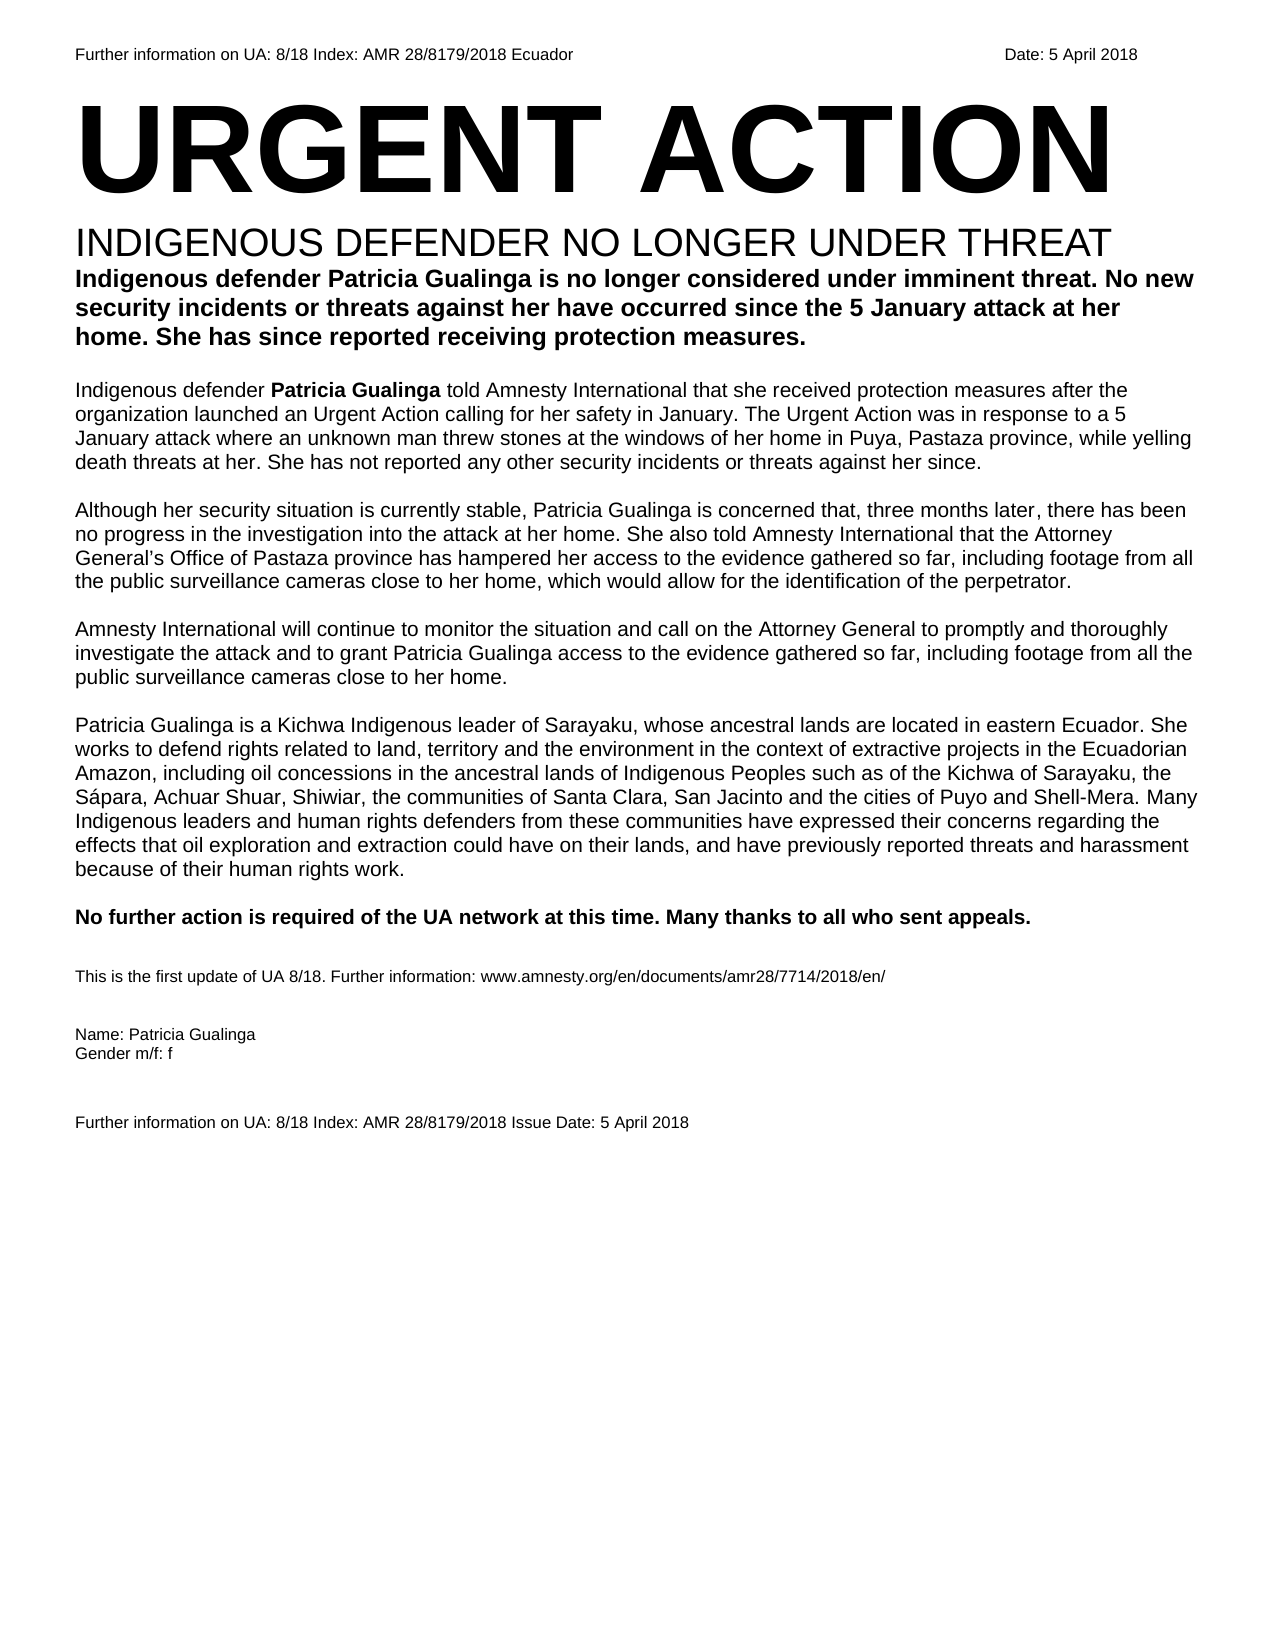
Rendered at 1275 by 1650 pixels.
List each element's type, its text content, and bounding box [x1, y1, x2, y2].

subtitle URGENT ACTION [75, 75, 1200, 219]
text indigenous defender NO LONGER UNDER THREAT [75, 219, 1200, 264]
text Although her security situation is currently stable, Patricia Gualinga is concerned that, three months later, there has been no progress in the investigation into the attack at her home. She also told Amnesty International that the Attorney General’s Office of Pastaza province has hampered her access to the evidence gathered so far, including footage from all the public surveillance cameras close to her home, which would allow for the identification of the perpetrator. [75, 497, 1200, 593]
text Gender m/f: f [75, 1044, 1200, 1063]
text This is the first update of UA 8/18. Further information: www.amnesty.org/en/documents/amr28/7714/2018/en/ [75, 967, 1200, 986]
subtitle No further action is required of the UA network at this time. Many thanks to all who sent appeals. [75, 905, 1200, 929]
text Name: Patricia Gualinga [75, 1024, 1200, 1044]
text Amnesty International will continue to monitor the situation and call on the Attorney General to promptly and thoroughly investigate the attack and to grant Patricia Gualinga access to the evidence gathered so far, including footage from all the public surveillance cameras close to her home. [75, 617, 1200, 689]
text Indigenous defender Patricia Gualinga is no longer considered under imminent threat. No new security incidents or threats against her have occurred since the 5 January attack at her home. She has since reported receiving protection measures. [75, 264, 1200, 351]
text Further information on UA: 8/18 Index: AMR 28/8179/2018 Issue Date: 5 April 2018 [75, 1113, 1200, 1132]
text Indigenous defender Patricia Gualinga told Amnesty International that she received protection measures after the organization launched an Urgent Action calling for her safety in January. The Urgent Action was in response to a 5 January attack where an unknown man threw stones at the windows of her home in Puya, Pastaza province, while yelling death threats at her. She has not reported any other security incidents or threats against her since. [75, 378, 1200, 473]
text Patricia Gualinga is a Kichwa Indigenous leader of Sarayaku, whose ancestral lands are located in eastern Ecuador. She works to defend rights related to land, territory and the environment in the context of extractive projects in the Ecuadorian Amazon, including oil concessions in the ancestral lands of Indigenous Peoples such as of the Kichwa of Sarayaku, the Sápara, Achuar Shuar, Shiwiar, the communities of Santa Clara, San Jacinto and the cities of Puyo and Shell-Mera. Many Indigenous leaders and human rights defenders from these communities have expressed their concerns regarding the effects that oil exploration and extraction could have on their lands, and have previously reported threats and harassment because of their human rights work. [75, 713, 1200, 881]
